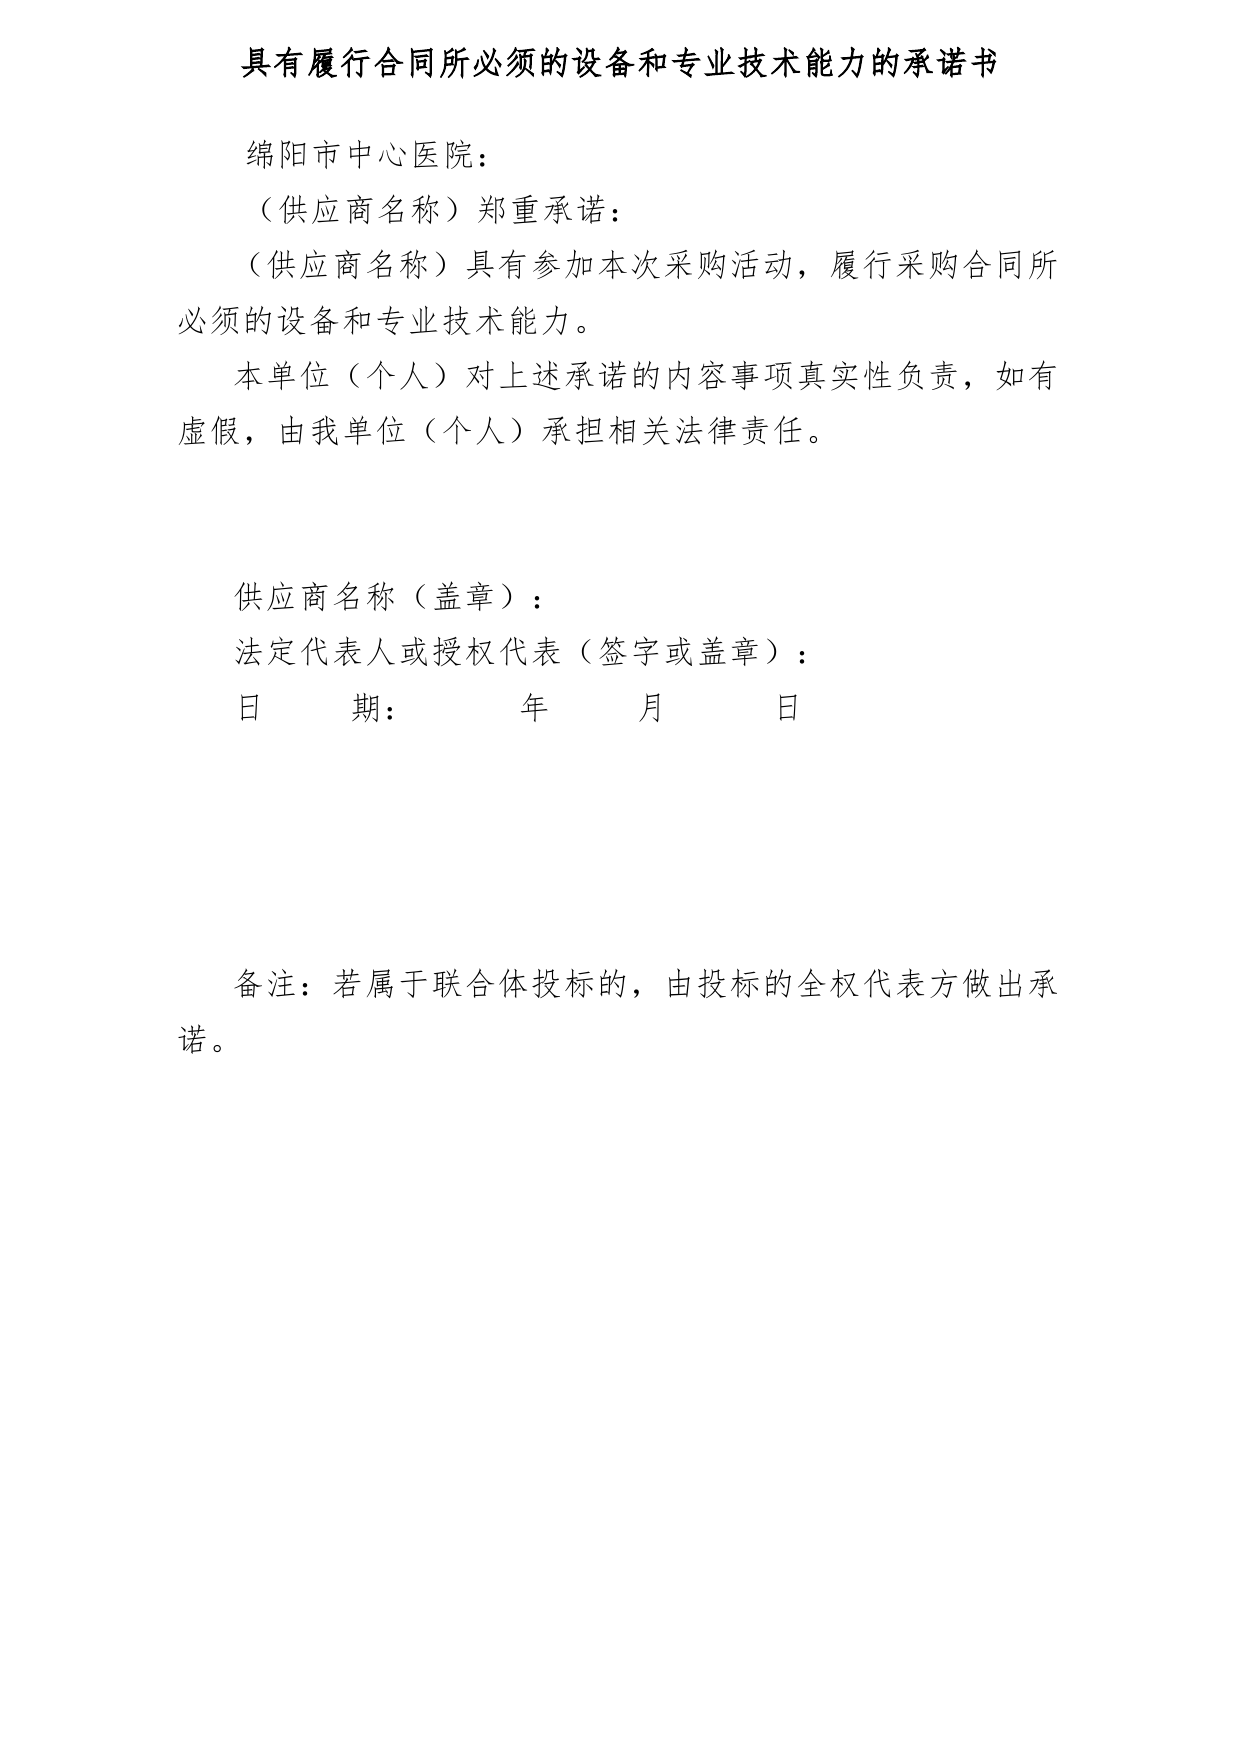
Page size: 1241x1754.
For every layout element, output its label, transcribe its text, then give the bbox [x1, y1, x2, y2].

text （供应商名称）具有参加本次采购活动，履行采购合同所必须的设备和专业技术能力。 [176, 244, 1064, 337]
text （供应商名称）郑重承诺： [176, 189, 1064, 226]
text 备注：若属于联合体投标的，由投标的全权代表方做出承诺。 [176, 963, 1064, 1056]
text 法定代表人或授权代表（签字或盖章）： [176, 632, 1064, 668]
text 供应商名称（盖章）： [176, 576, 1064, 613]
text 绵阳市中心医院： [176, 134, 1064, 171]
text 具有履行合同所必须的设备和专业技术能力的承诺书 [176, 42, 1064, 78]
text 本单位（个人）对上述承诺的内容事项真实性负责，如有虚假，由我单位（个人）承担相关法律责任。 [176, 355, 1064, 447]
text 日 期： 年 月 日 [176, 687, 1064, 724]
